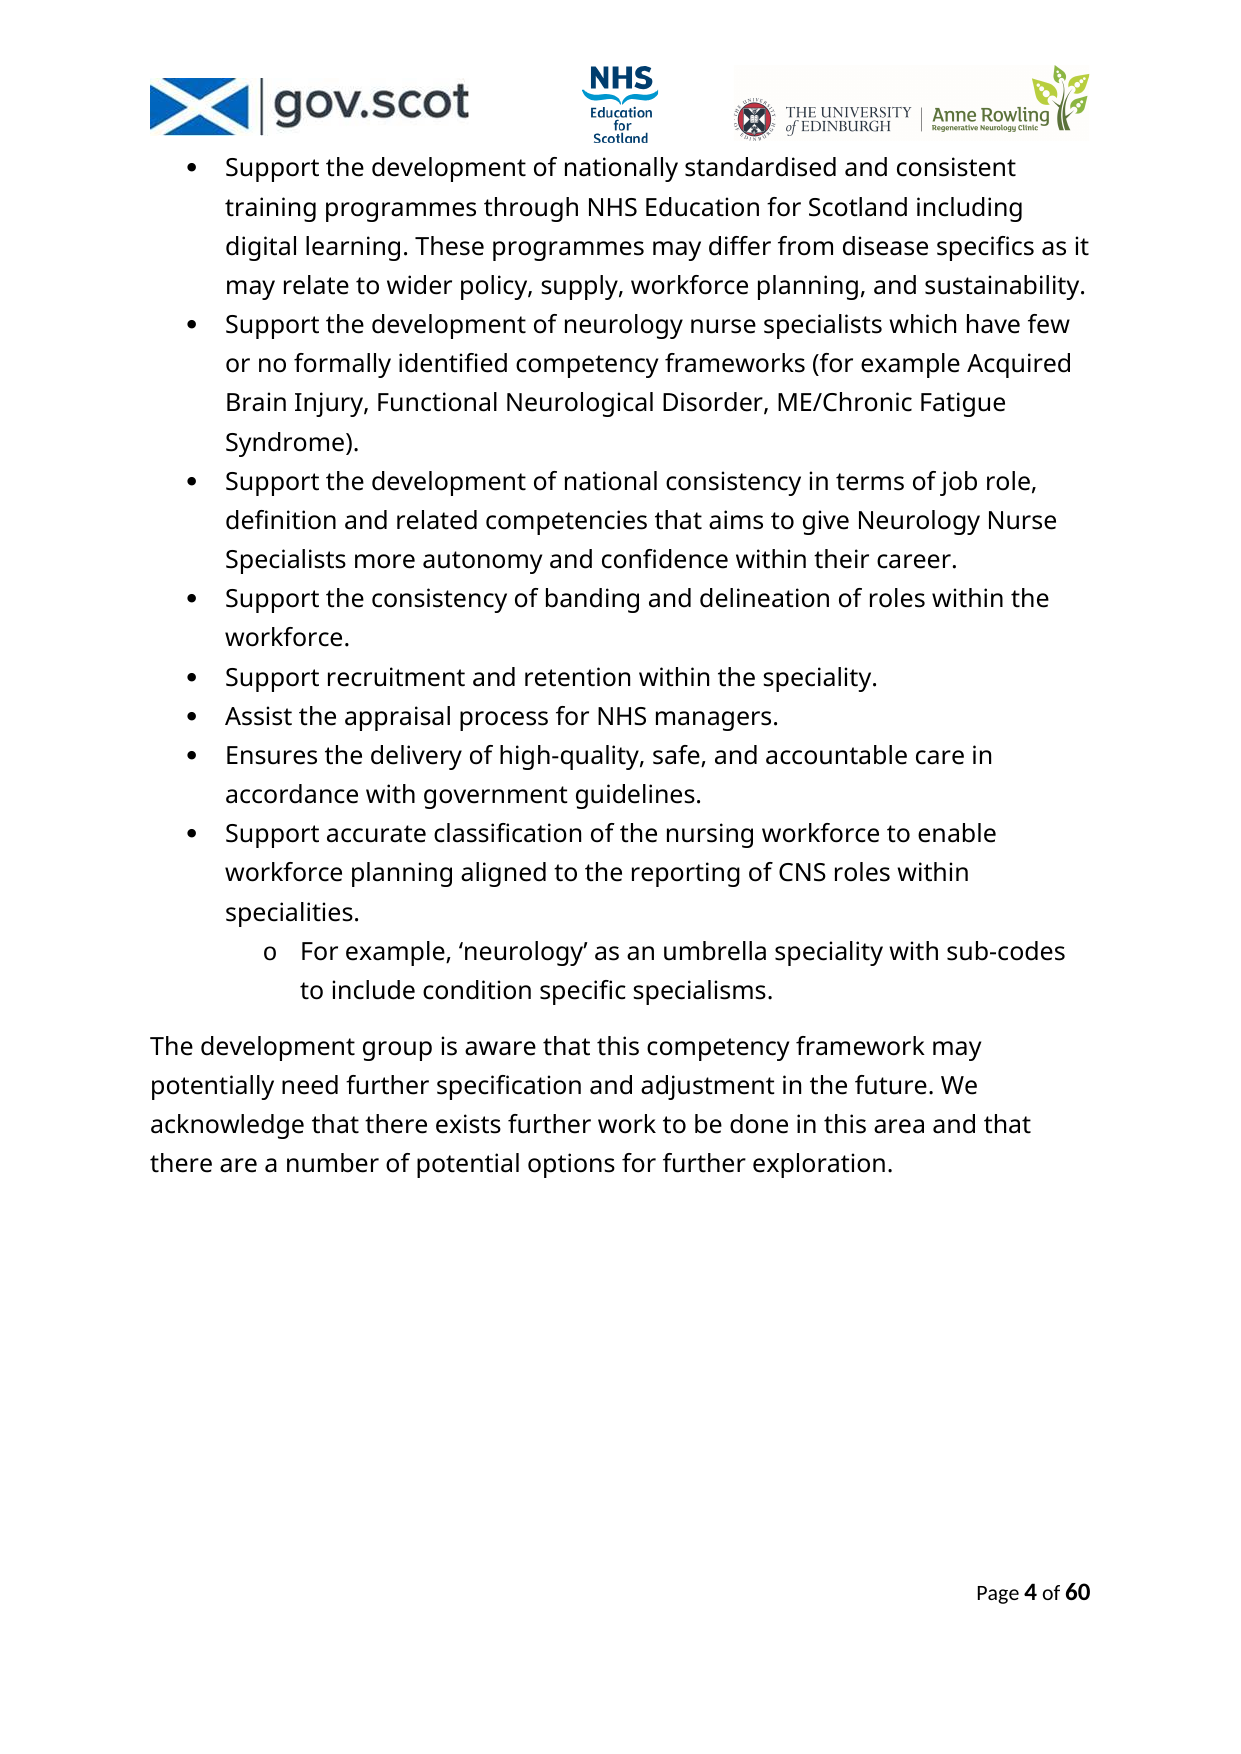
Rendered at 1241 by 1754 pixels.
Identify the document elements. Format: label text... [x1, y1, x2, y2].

text The development group is aware that this competency framework may potentially need further specification and adjustment in the future. We acknowledge that there exists further work to be done in this area and that there are a number of potential options for further exploration. [150, 1028, 1090, 1180]
picture [733, 65, 1090, 141]
list Support the development of national consistency in terms of job role, definition and related competencies that aims to give Neurology Nurse Specialists more autonomy and confidence within their career. [187, 463, 1090, 576]
picture [581, 66, 659, 102]
picture [150, 78, 469, 136]
list For example, ‘neurology’ as an umbrella speciality with sub-codes to include condition specific specialisms. [262, 933, 1090, 1007]
list Support accurate classification of the nursing workforce to enable workforce planning aligned to the reporting of CNS roles within specialities. [187, 816, 1090, 928]
list Support recruitment and retention within the speciality. [187, 659, 1090, 693]
list Support the development of neurology nurse specialists which have few or no formally identified competency frameworks (for example Acquired Brain Injury, Functional Neurological Disorder, ME/Chronic Fatigue Syndrome). [187, 307, 1090, 458]
list Assist the appraisal process for NHS managers. [187, 698, 1090, 732]
list Support the consistency of banding and delineation of roles within the workforce. [187, 581, 1090, 654]
list Ensures the delivery of high-quality, safe, and accountable care in accordance with government guidelines. [187, 737, 1090, 811]
list Support the development of nationally standardised and consistent training programmes through NHS Education for Scotland including digital learning. These programmes may differ from disease specifics as it may relate to wider policy, supply, workforce planning, and sustainability. [187, 150, 1090, 302]
picture [581, 92, 659, 143]
